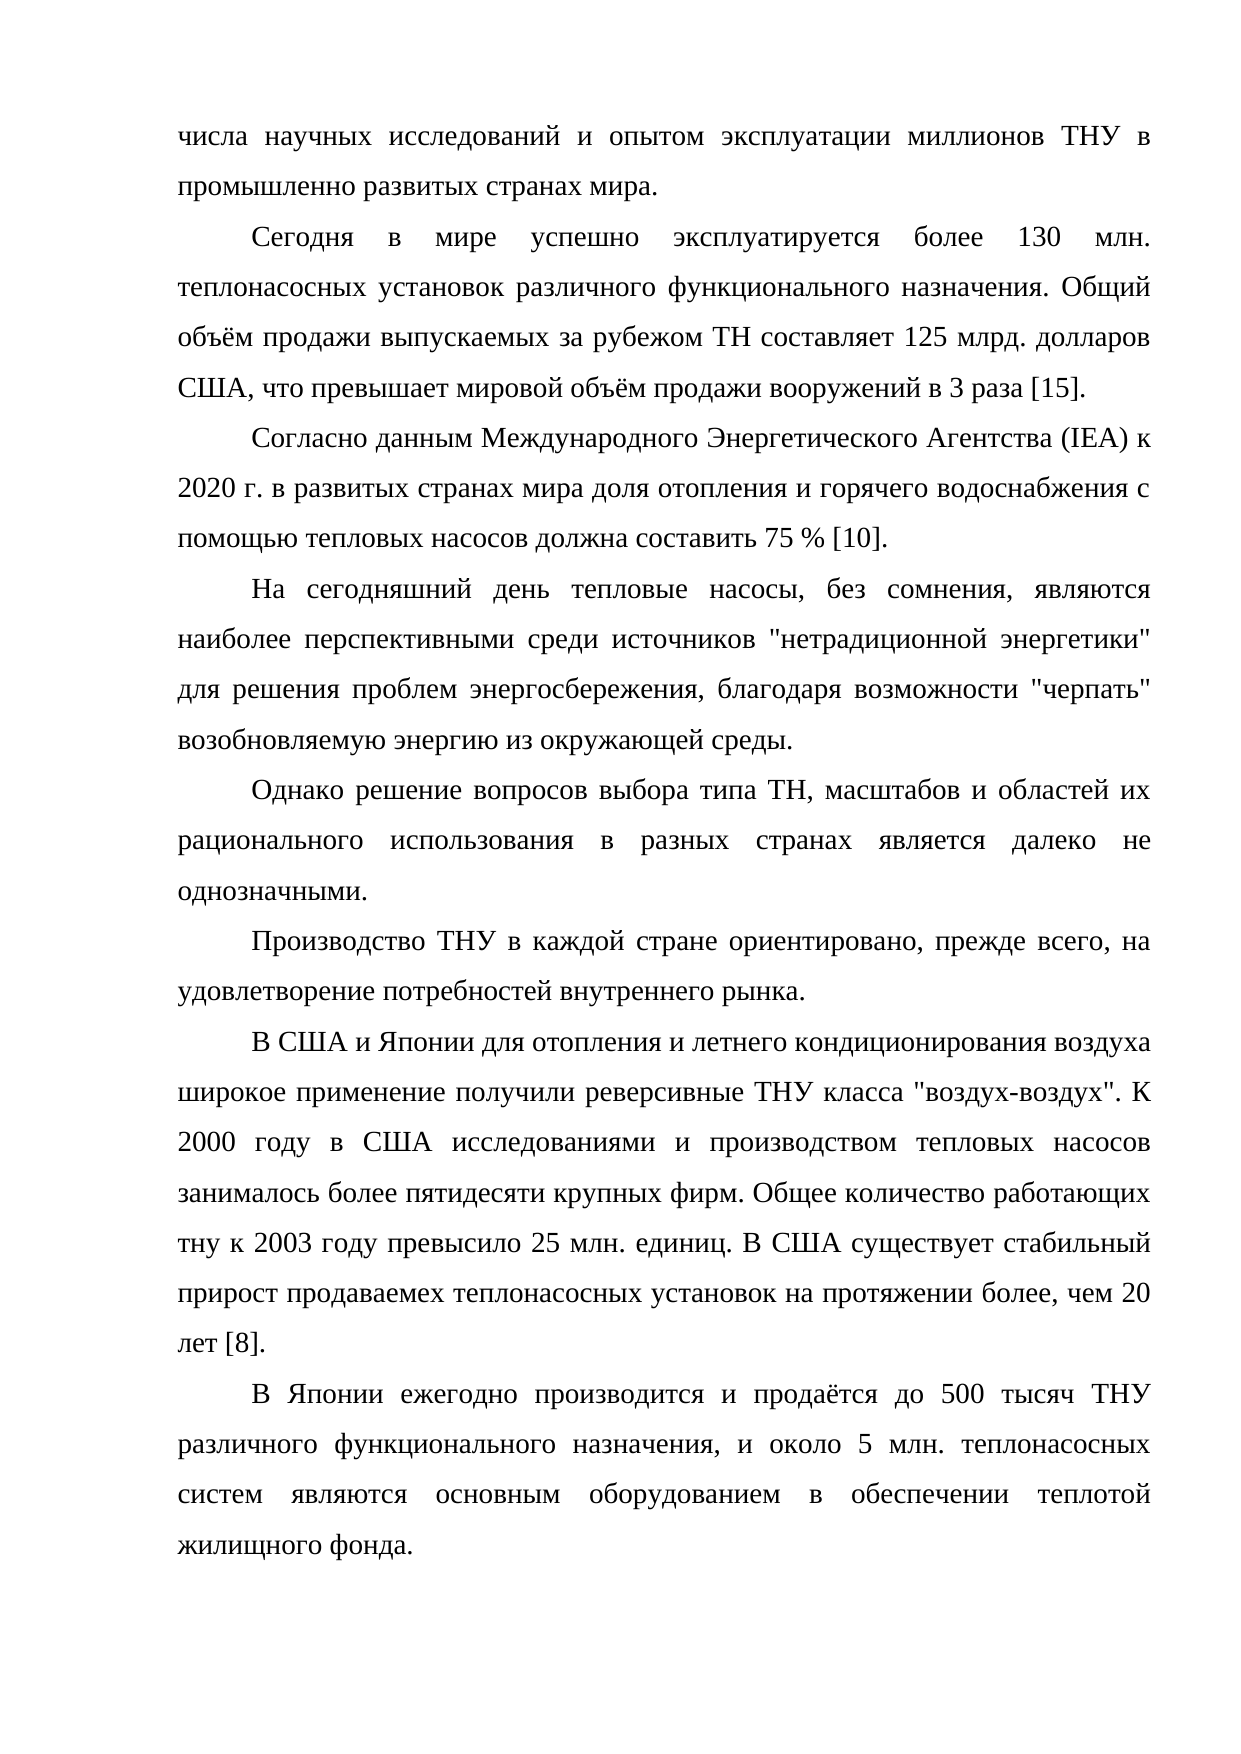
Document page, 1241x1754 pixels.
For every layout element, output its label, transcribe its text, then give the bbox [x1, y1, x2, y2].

text Производство ТНУ в каждой стране ориентировано, прежде всего, на удовлетворение потребностей внутреннего рынка. [177, 923, 1152, 1007]
text Согласно данным Международного Энергетического Агентства (IEA) к 2020 г. в развитых странах мира доля отопления и горячего водоснабжения с помощью тепловых насосов должна составить 75 % [10]. [177, 420, 1152, 554]
text Сегодня в мире успешно эксплуатируется более 130 млн. теплонасосных установок различного функционального назначения. Общий объём продажи выпускаемых за рубежом ТН составляет 125 млрд. долларов США, что превышает мировой объём продажи вооружений в 3 раза [15]. [177, 219, 1152, 403]
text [177, 118, 1152, 202]
text В Японии ежегодно производится и продаётся до 500 тысяч ТНУ различного функционального назначения, и около 5 млн. теплонасосных систем являются основным оборудованием в обеспечении теплотой жилищного фонда. [177, 1376, 1152, 1560]
text На сегодняшний день тепловые насосы, без сомнения, являются наиболее перспективными среди источников "нетрадиционной энергетики" для решения проблем энергосбережения, благодаря возможности "черпать" возобновляемую энергию из окружающей среды. [177, 571, 1152, 755]
text Однако решение вопросов выбора типа ТН, масштабов и областей их рационального использования в разных странах является далеко не однозначными. [177, 772, 1152, 906]
text В США и Японии для отопления и летнего кондиционирования воздуха широкое применение получили реверсивные ТНУ класса "воздух-воздух". К 2000 году в США исследованиями и производством тепловых насосов занималось более пятидесяти крупных фирм. Общее количество работающих тну к 2003 году превысило 25 млн. единиц. В США существует стабильный прирост продаваемех теплонасосных установок на протяжении более, чем 20 лет [8]. [177, 1024, 1152, 1359]
